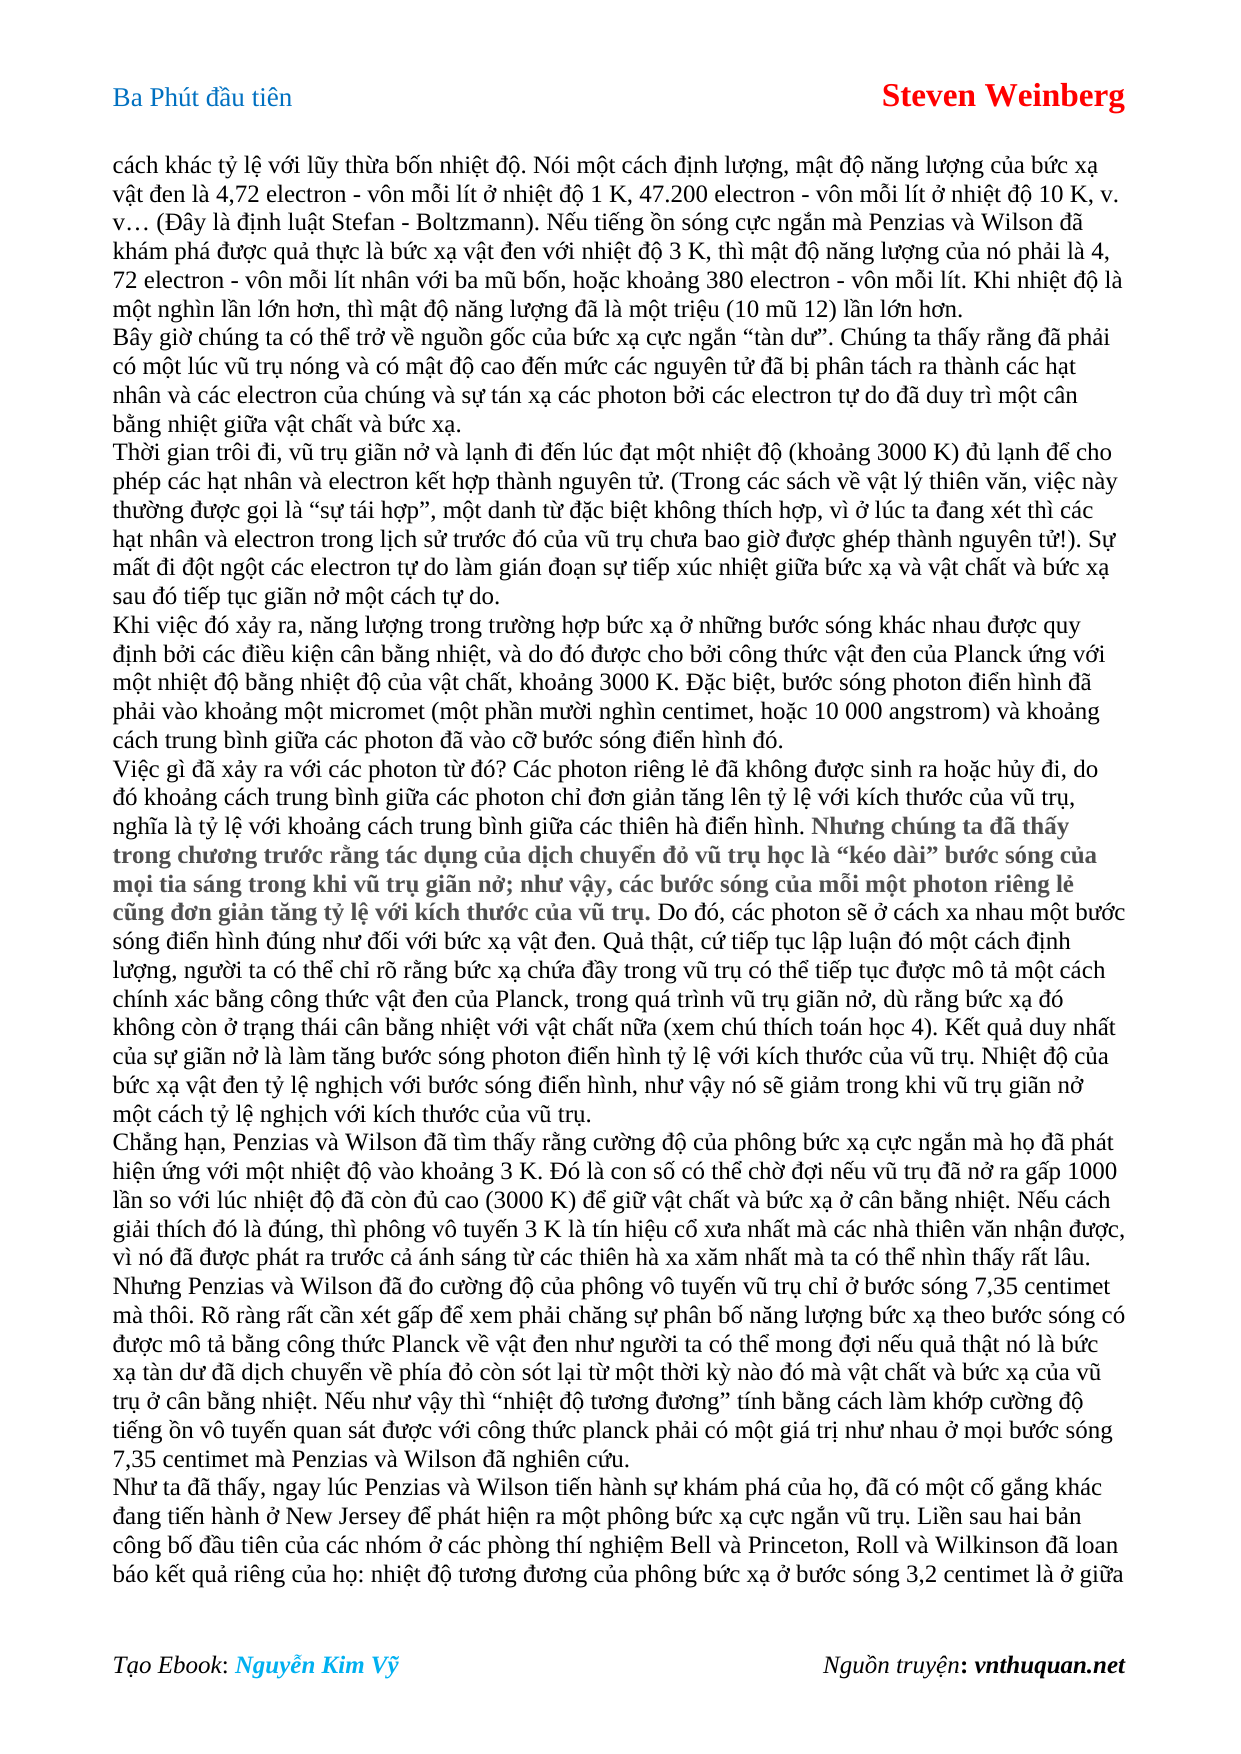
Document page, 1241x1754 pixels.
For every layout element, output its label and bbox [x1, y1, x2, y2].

text [112, 150, 1128, 1587]
